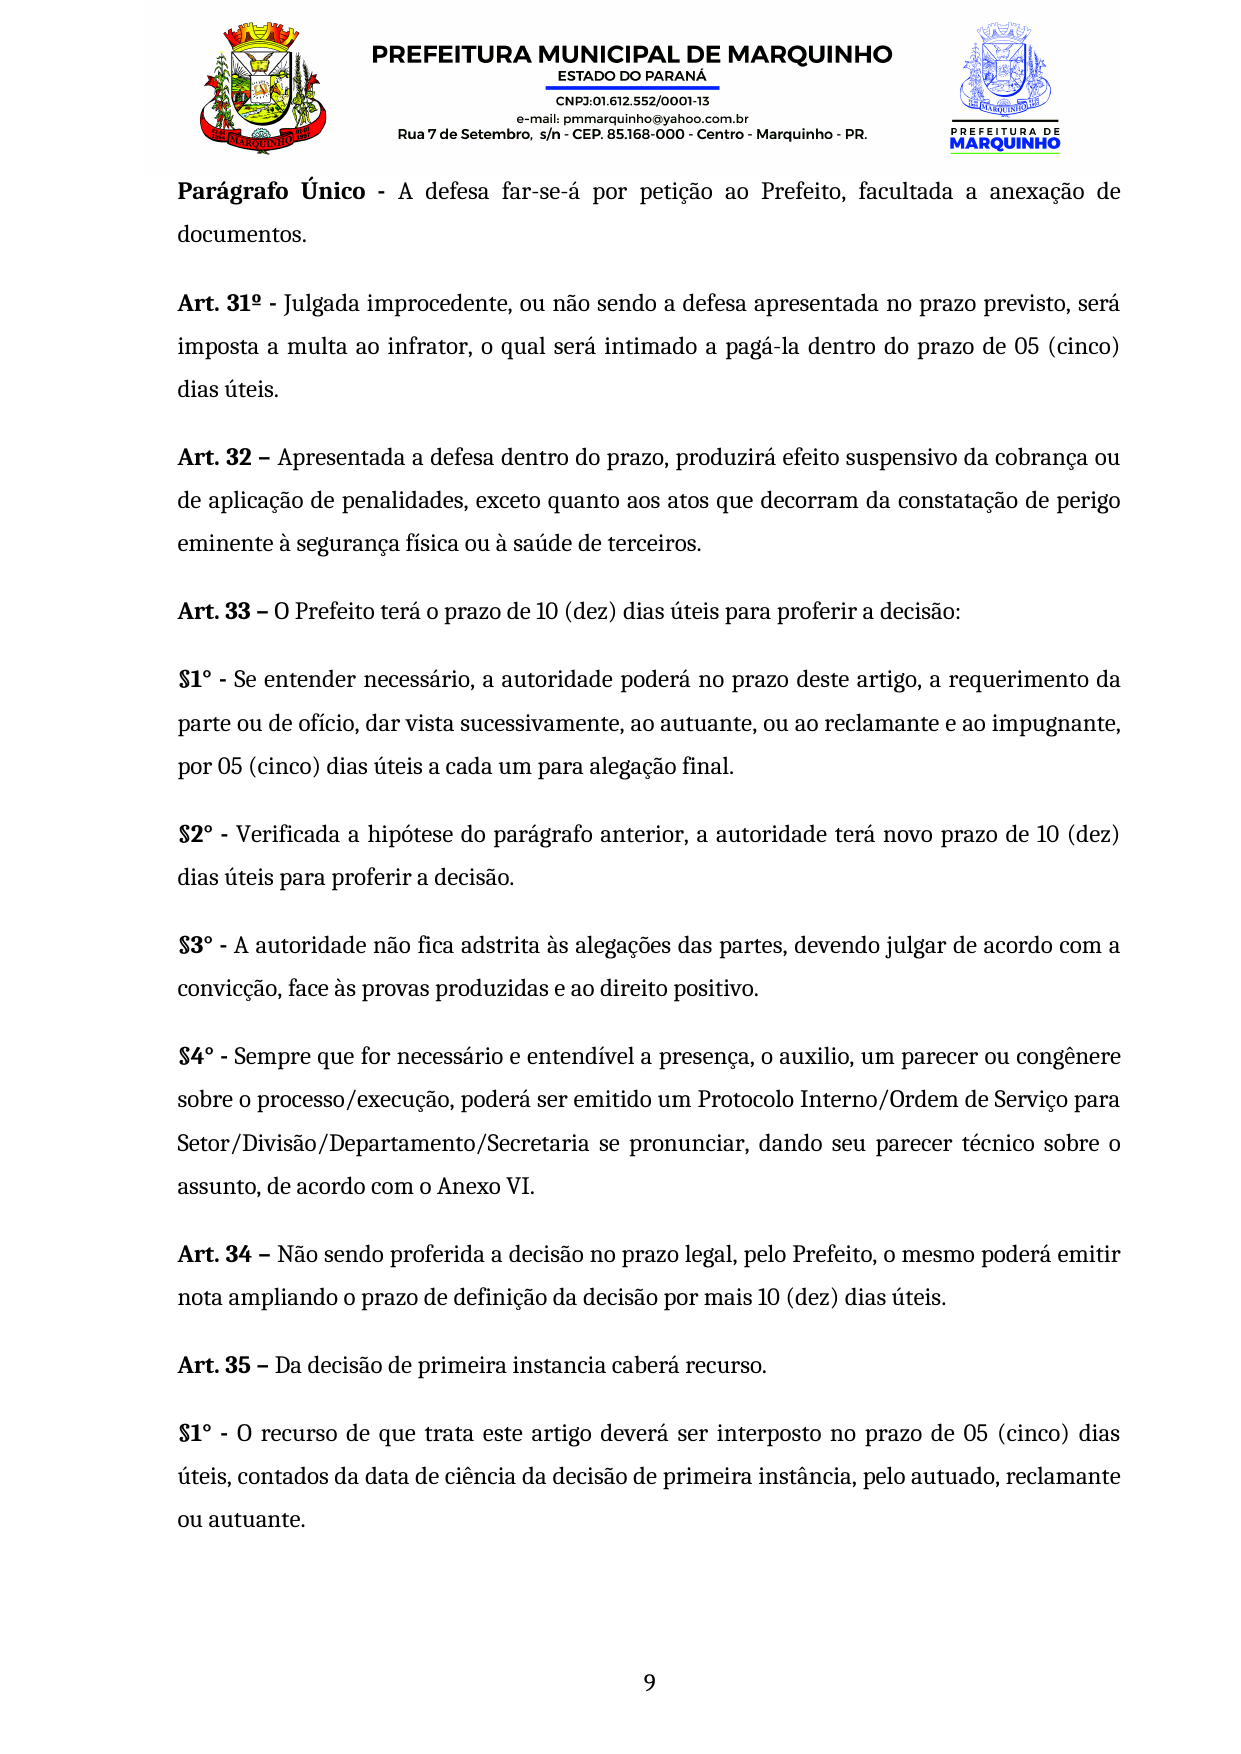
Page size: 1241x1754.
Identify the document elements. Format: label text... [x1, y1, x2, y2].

text Art. 32 – Apresentada a defesa dentro do prazo, produzirá efeito suspensivo da cobrança ou de aplicação de penalidades, exceto quanto aos atos que decorram da constatação de perigo eminente à segurança física ou à saúde de terceiros. [177, 443, 1122, 558]
text §3° - A autoridade não fica adstrita às alegações das partes, devendo julgar de acordo com a convicção, face às provas produzidas e ao direito positivo. [177, 931, 1122, 1003]
text Art. 31º - Julgada improcedente, ou não sendo a defesa apresentada no prazo previsto, será imposta a multa ao infrator, o qual será intimado a pagá-la dentro do prazo de 05 (cinco) dias úteis. [177, 288, 1122, 403]
text §1° - O recurso de que trata este artigo deverá ser interposto no prazo de 05 (cinco) dias úteis, contados da data de ciência da decisão de primeira instância, pelo autuado, reclamante ou autuante. [177, 1419, 1122, 1534]
text §2° - Verificada a hipótese do parágrafo anterior, a autoridade terá novo prazo de 10 (dez) dias úteis para proferir a decisão. [177, 820, 1122, 892]
text Parágrafo Único - A defesa far-se-á por petição ao Prefeito, facultada a anexação de documentos. [177, 177, 1122, 249]
picture [141, 0, 1123, 176]
text §4° - Sempre que for necessário e entendível a presença, o auxilio, um parecer ou congênere sobre o processo/execução, poderá ser emitido um Protocolo Interno/Ordem de Serviço para Setor/Divisão/Departamento/Secretaria se pronunciar, dando seu parecer técnico sobre o assunto, de acordo com o Anexo VI. [177, 1042, 1122, 1200]
text Art. 33 – O Prefeito terá o prazo de 10 (dez) dias úteis para proferir a decisão: [177, 597, 1122, 626]
text Art. 35 – Da decisão de primeira instancia caberá recurso. [177, 1351, 1122, 1380]
text §1° - Se entender necessário, a autoridade poderá no prazo deste artigo, a requerimento da parte ou de ofício, dar vista sucessivamente, ao autuante, ou ao reclamante e ao impugnante, por 05 (cinco) dias úteis a cada um para alegação final. [177, 665, 1122, 780]
text Art. 34 – Não sendo proferida a decisão no prazo legal, pelo Prefeito, o mesmo poderá emitir nota ampliando o prazo de definição da decisão por mais 10 (dez) dias úteis. [177, 1240, 1122, 1312]
